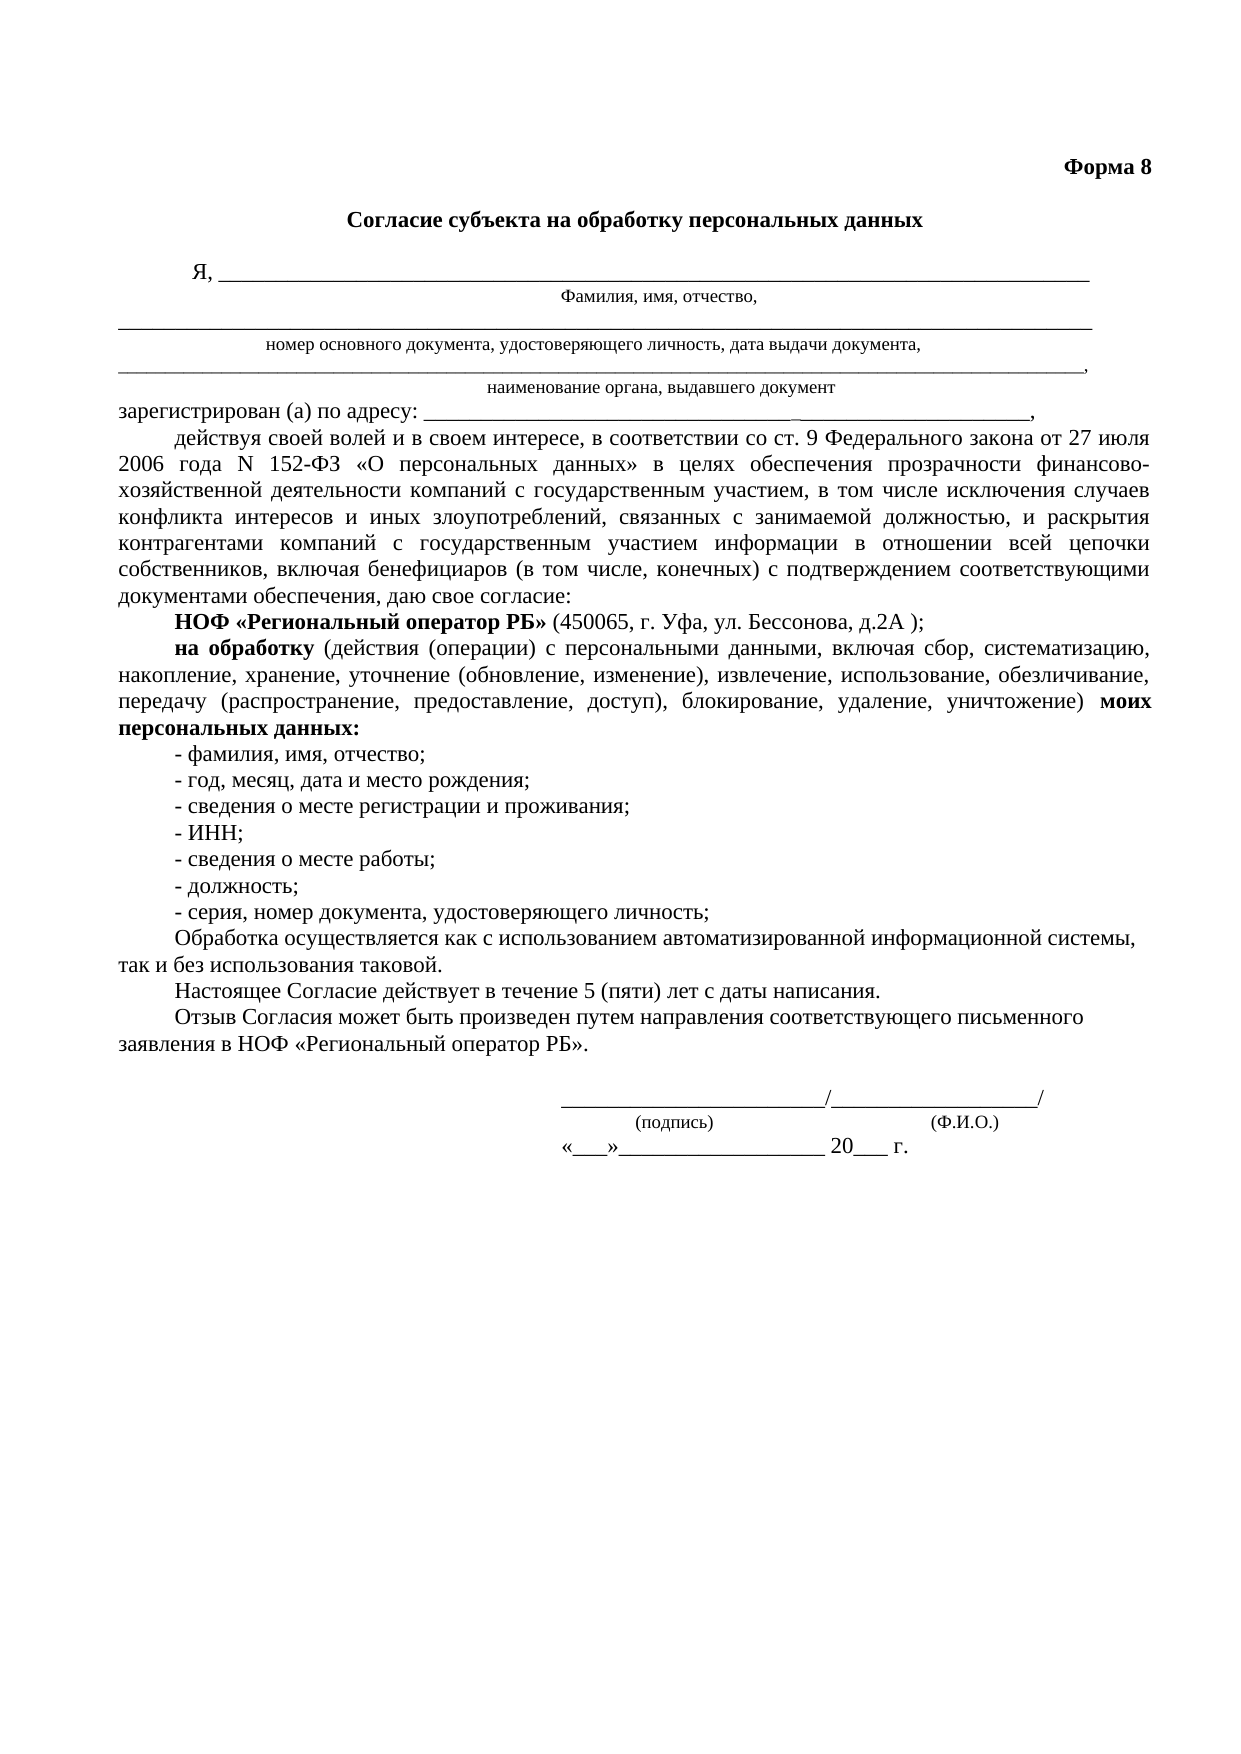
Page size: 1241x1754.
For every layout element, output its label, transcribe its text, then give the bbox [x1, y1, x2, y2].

text номер основного документа, удостоверяющего личность, дата выдачи документа, [192, 333, 1152, 354]
text Настоящее Согласие действует в течение 5 (пяти) лет с даты написания. [118, 977, 1152, 1003]
text Я, ____________________________________________________________________________ [118, 258, 1152, 285]
text Форма 8 [118, 153, 1152, 179]
text _______________________________________________________________________________________________________, [118, 354, 1152, 376]
text - серия, номер документа, удостоверяющего личность; [118, 898, 1152, 924]
text наименование органа, выдавшего документ [413, 376, 1152, 397]
text _____________________________________________________________________________________ [118, 306, 1152, 333]
text - ИНН; [118, 819, 1152, 845]
text Обработка осуществляется как с использованием автоматизированной информационной системы, так и без использования таковой. [118, 924, 1152, 977]
text - фамилия, имя, отчество; [118, 740, 1152, 766]
text действуя своей волей и в своем интересе, в соответствии со ст. 9 Федерального закона от 27 июля 2006 года N 152-ФЗ «О персональных данных» в целях обеспечения прозрачности финансово-хозяйственной деятельности компаний с государственным участием, в том числе исключения случаев конфликта интересов и иных злоупотреблений, связанных с занимаемой должностью, и раскрытия контрагентами компаний с государственным участием информации в отношении всей цепочки собственников, включая бенефициаров (в том числе, конечных) с подтверждением соответствующими документами обеспечения, даю свое согласие: [118, 424, 1152, 608]
text - сведения о месте регистрации и проживания; [118, 793, 1152, 819]
text «___»__________________ 20___ г. [118, 1132, 1152, 1158]
text Отзыв Согласия может быть произведен путем направления соответствующего письменного заявления в НОФ «Региональный оператор РБ». [118, 1003, 1152, 1056]
text зарегистрирован (а) по адресу: _____________________________________________________, [118, 397, 1152, 424]
text - должность; [118, 872, 1152, 898]
text (подпись) (Ф.И.О.) [118, 1111, 1152, 1132]
text _______________________/__________________/ [118, 1084, 1152, 1111]
text Согласие субъекта на обработку персональных данных [118, 206, 1152, 232]
text НОФ «Региональный оператор РБ» (. Уфа, ул. Бессонова, д.2А ); [118, 608, 1152, 634]
text - сведения о месте работы; [118, 845, 1152, 872]
text Фамилия, имя, отчество, [487, 285, 1152, 306]
text - год, месяц, дата и место рождения; [118, 766, 1152, 793]
text на обработку (действия (операции) с персональными данными, включая сбор, систематизацию, накопление, хранение, уточнение (обновление, изменение), извлечение, использование, обезличивание, передачу (распространение, предоставление, доступ), блокирование, удаление, уничтожение) моих персональных данных: [118, 634, 1152, 740]
